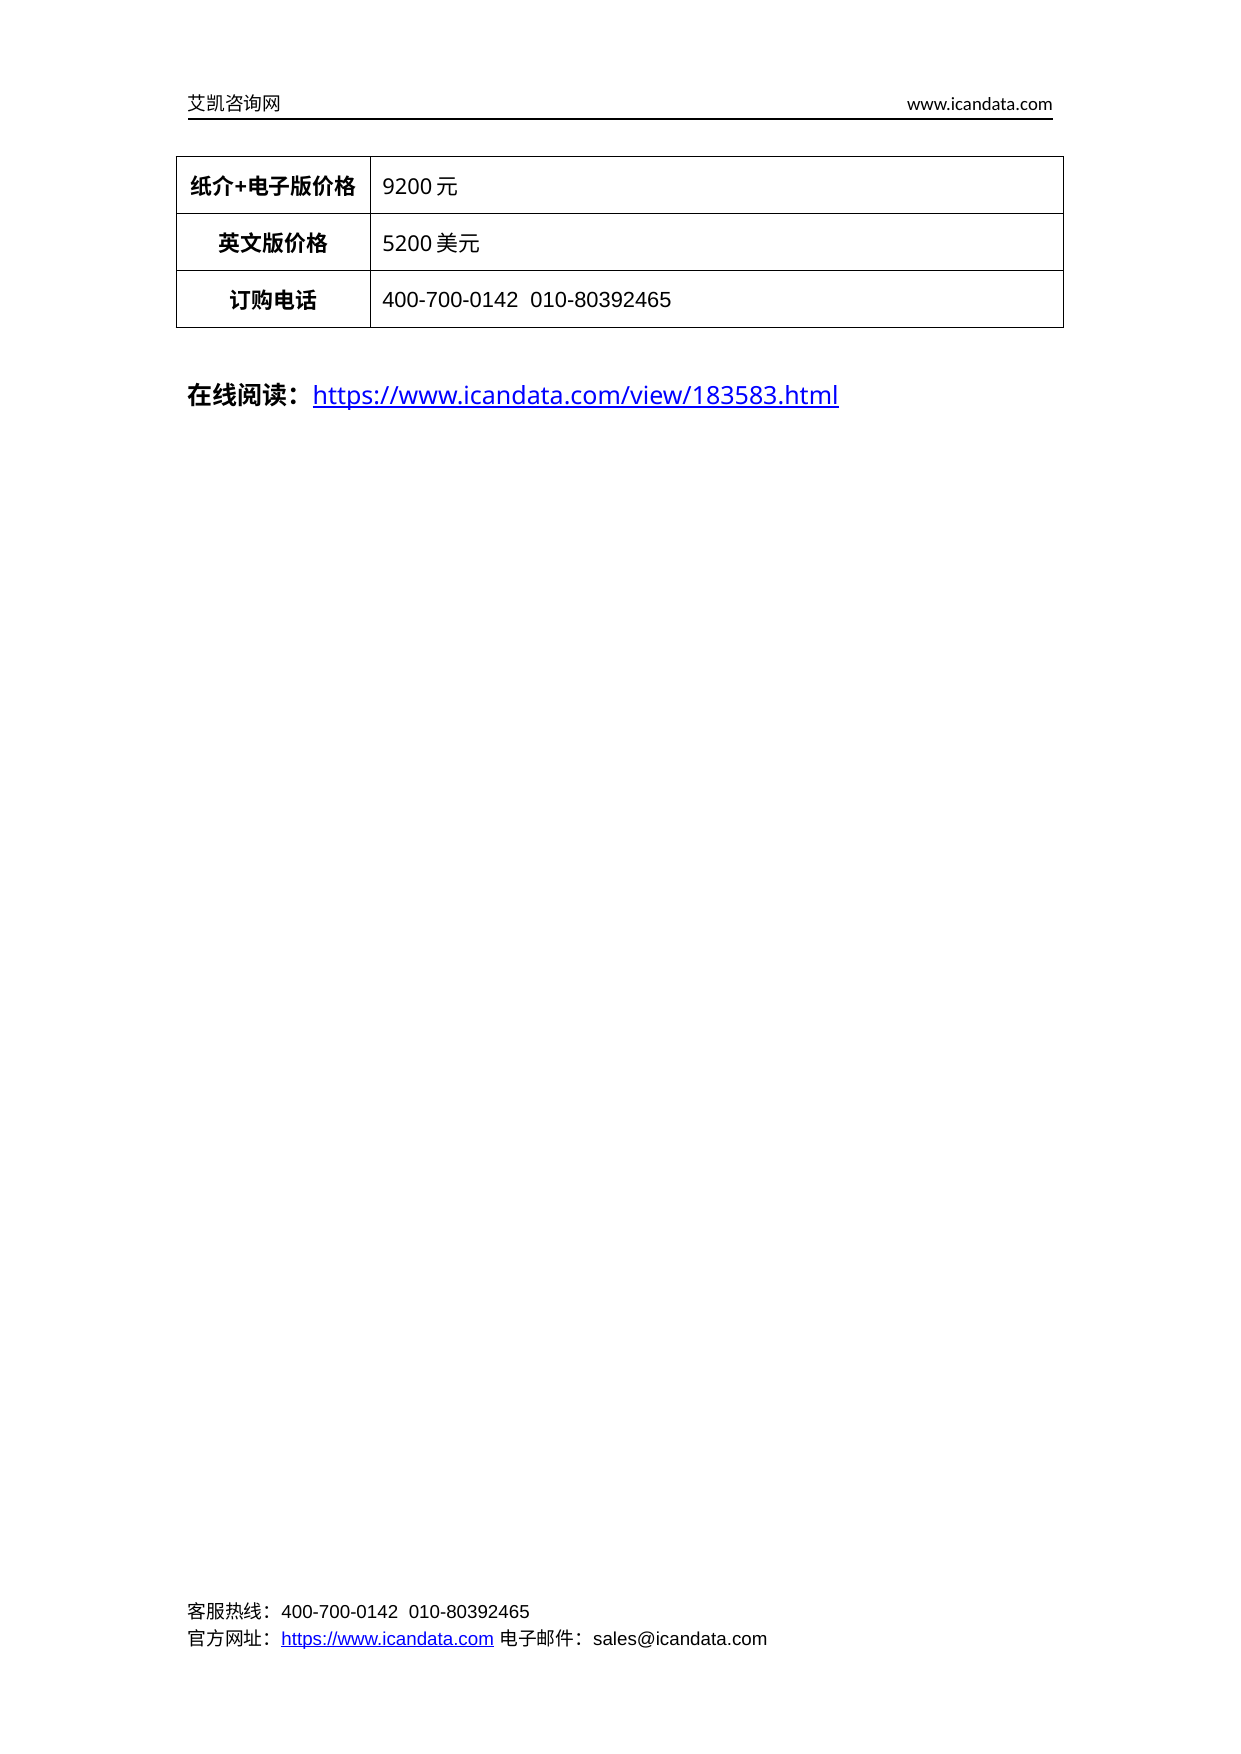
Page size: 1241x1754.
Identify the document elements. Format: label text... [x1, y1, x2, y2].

table_cell 英文版价格 [177, 214, 370, 270]
table_cell 纸介+电子版价格 [177, 157, 370, 213]
table_cell 订购电话 [177, 271, 370, 327]
table_cell 9200元 [371, 157, 1063, 213]
table_cell 400-700-0142 010-80392465 [371, 271, 1063, 327]
table_cell 5200美元 [371, 214, 1063, 270]
text 在线阅读：https://www.icandata.com/view/183583.html [187, 361, 1053, 426]
